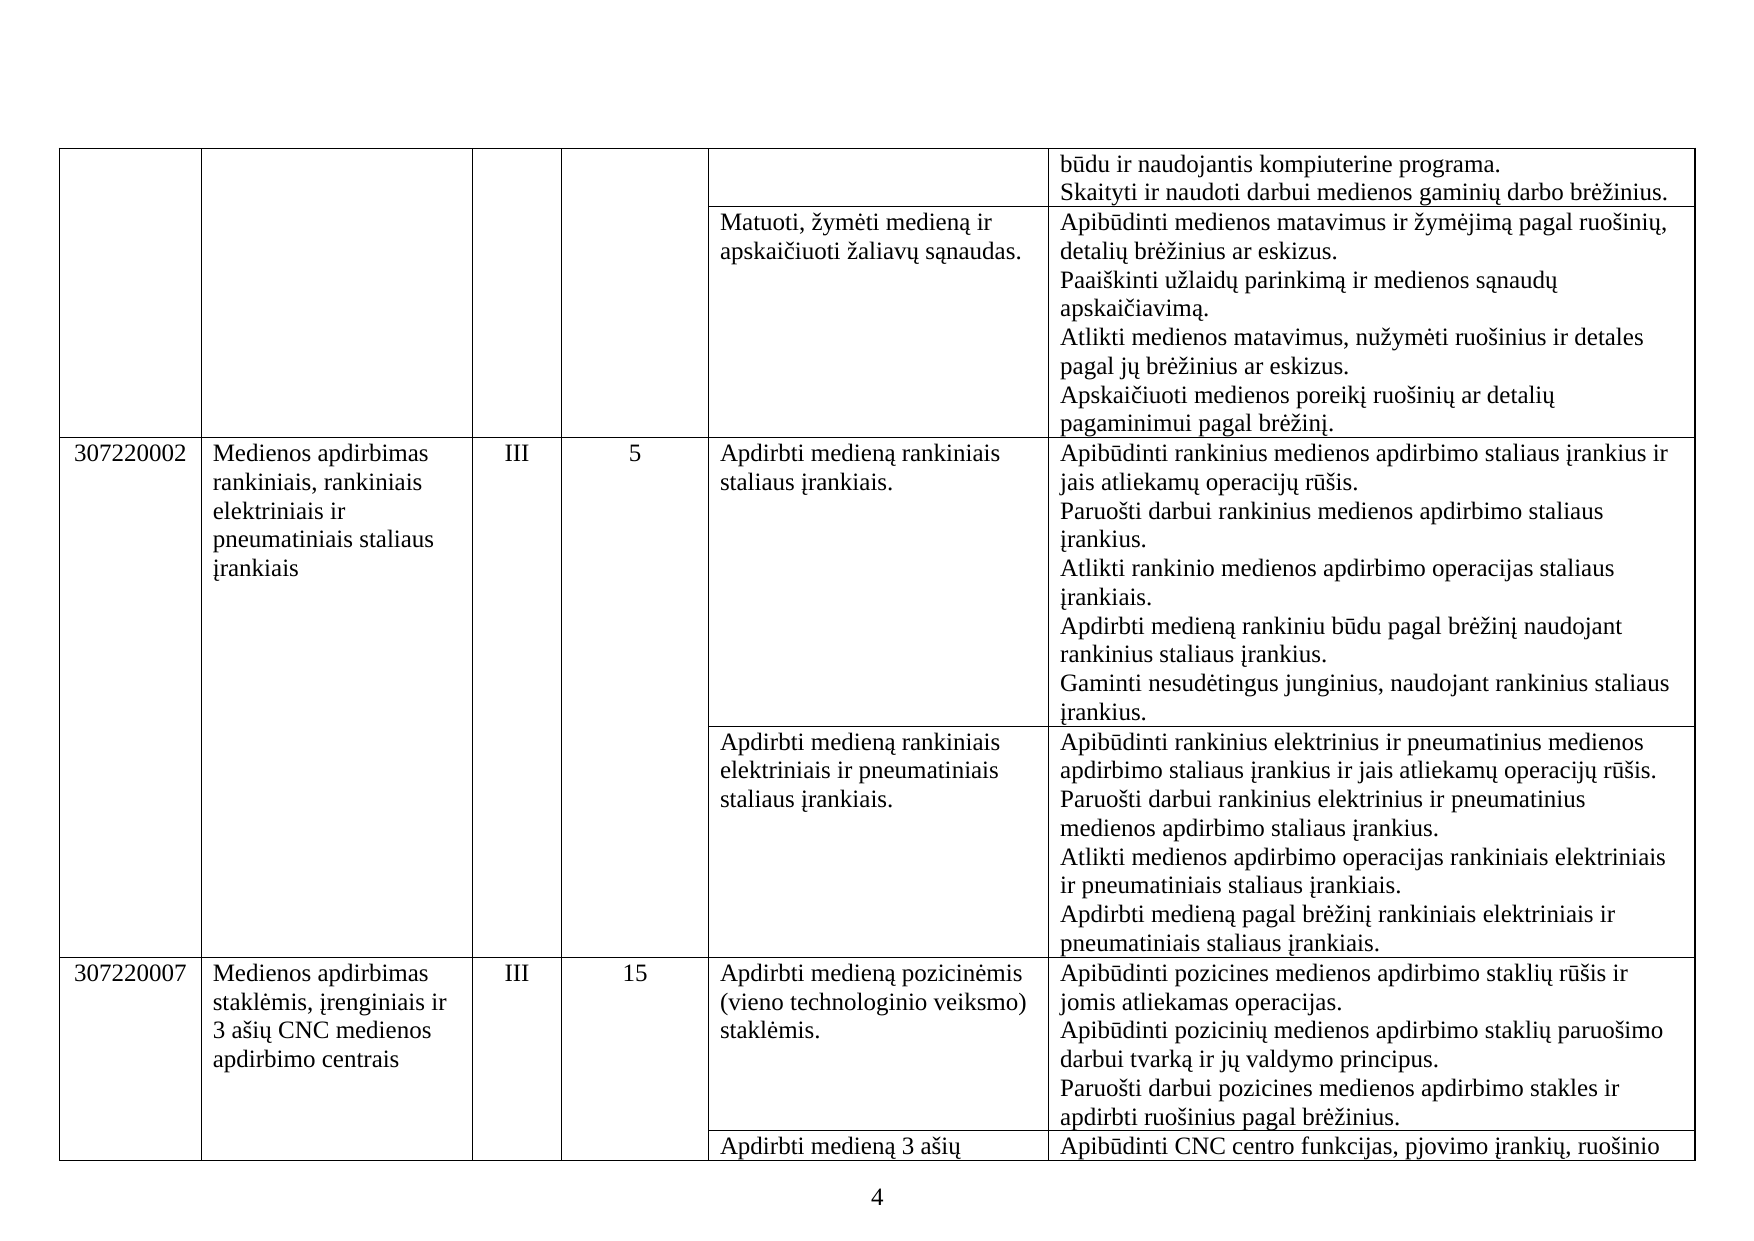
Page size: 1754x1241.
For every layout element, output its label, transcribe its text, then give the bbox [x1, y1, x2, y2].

table_cell Apdirbti medieną rankiniais elektriniais ir pneumatiniais staliaus įrankiais. [709, 727, 1048, 957]
table_cell Apdirbti medieną pozicinėmis (vieno technologinio veiksmo) staklėmis. [709, 958, 1048, 1130]
table_cell 5 [562, 438, 708, 957]
table_cell III [473, 438, 561, 957]
table_cell III [473, 958, 561, 1160]
table_cell Apibūdinti rankinius medienos apdirbimo staliaus įrankius ir jais atliekamų operacijų rūšis. Paruošti darbui rankinius medienos apdirbimo staliaus įrankius. Atlikti rankinio medienos apdirbimo operacijas staliaus įrankiais. Apdirbti medieną rankiniu būdu pagal brėžinį naudojant rankinius staliaus įrankius. Gaminti nesudėtingus junginius, naudojant rankinius staliaus įrankius. [1049, 438, 1694, 726]
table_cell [1049, 149, 1694, 206]
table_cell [1049, 1131, 1694, 1160]
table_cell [709, 149, 1048, 206]
table_cell 307220007 [60, 958, 201, 1160]
table_cell Apibūdinti medienos matavimus ir žymėjimą pagal ruošinių, detalių brėžinius ar eskizus. Paaiškinti užlaidų parinkimą ir medienos sąnaudų apskaičiavimą. Atlikti medienos matavimus, nužymėti ruošinius ir detales pagal jų brėžinius ar eskizus. Apskaičiuoti medienos poreikį ruošinių ar detalių pagaminimui pagal brėžinį. [1049, 207, 1694, 437]
table_cell 307220002 [60, 438, 201, 957]
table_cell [709, 1131, 1048, 1160]
table_cell Apibūdinti pozicines medienos apdirbimo staklių rūšis ir jomis atliekamas operacijas. Apibūdinti pozicinių medienos apdirbimo staklių paruošimo darbui tvarką ir jų valdymo principus. Paruošti darbui pozicines medienos apdirbimo stakles ir apdirbti ruošinius pagal brėžinius. [1049, 958, 1694, 1130]
table_cell Apdirbti medieną rankiniais staliaus įrankiais. [709, 438, 1048, 726]
table_cell Matuoti, žymėti medieną ir apskaičiuoti žaliavų sąnaudas. [709, 207, 1048, 437]
table_cell Medienos apdirbimas rankiniais, rankiniais elektriniais ir pneumatiniais staliaus įrankiais [202, 438, 472, 957]
table_cell 15 [562, 958, 708, 1160]
table_cell Medienos apdirbimas staklėmis, įrenginiais ir 3 ašių CNC medienos apdirbimo centrais [202, 958, 472, 1160]
table_cell Apibūdinti rankinius elektrinius ir pneumatinius medienos apdirbimo staliaus įrankius ir jais atliekamų operacijų rūšis. Paruošti darbui rankinius elektrinius ir pneumatinius medienos apdirbimo staliaus įrankius. Atlikti medienos apdirbimo operacijas rankiniais elektriniais ir pneumatiniais staliaus įrankiais. Apdirbti medieną pagal brėžinį rankiniais elektriniais ir pneumatiniais staliaus įrankiais. [1049, 727, 1694, 957]
